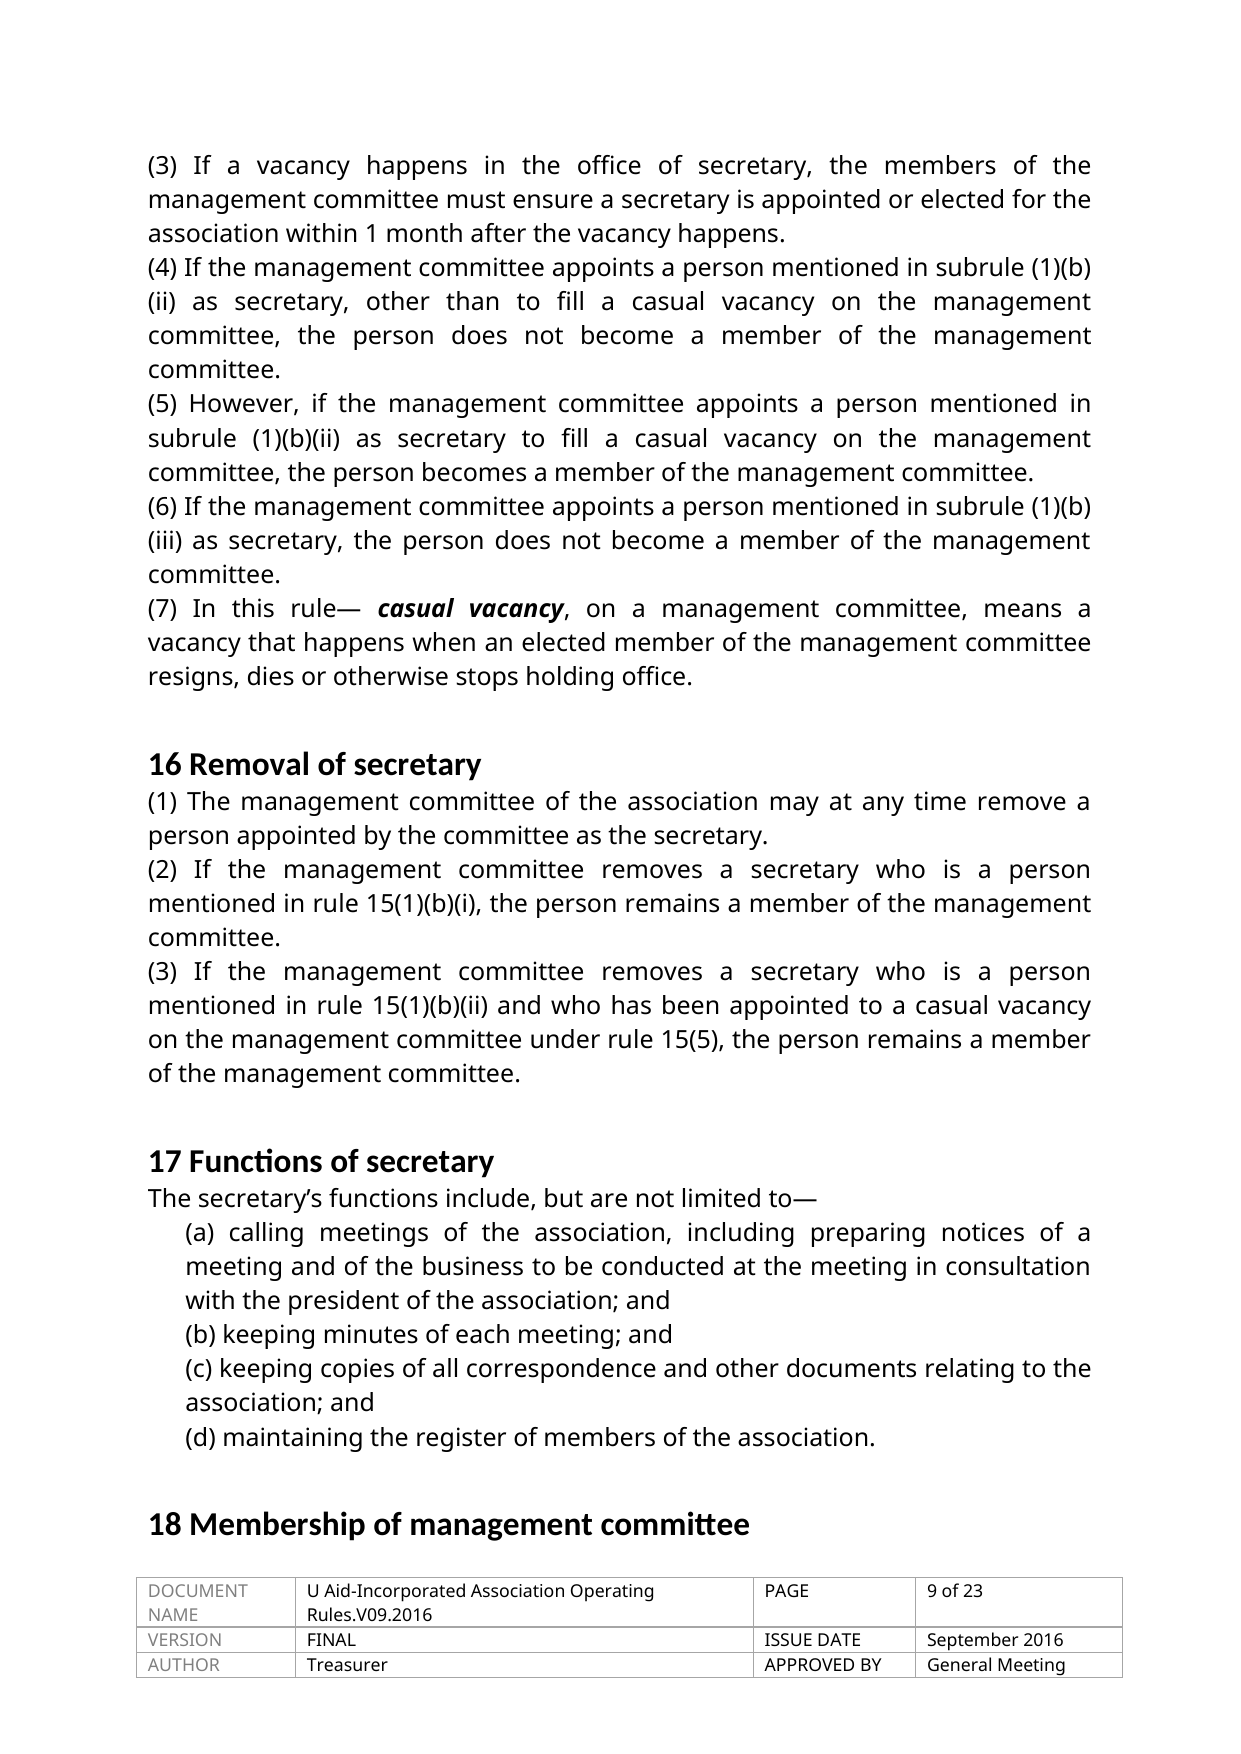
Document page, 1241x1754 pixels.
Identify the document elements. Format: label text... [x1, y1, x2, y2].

text (b) keeping minutes of each meeting; and [185, 1317, 1092, 1351]
subtitle 16 Removal of secretary [148, 743, 1092, 783]
text (7) In this rule— casual vacancy, on a management committee, means a vacancy that happens when an elected member of the management committee resigns, dies or otherwise stops holding office. [148, 591, 1092, 693]
text (1) The management committee of the association may at any time remove a person appointed by the committee as the secretary. [148, 783, 1092, 852]
text (3) If a vacancy happens in the office of secretary, the members of the management committee must ensure a secretary is appointed or elected for the association within 1 month after the vacancy happens. [148, 148, 1092, 250]
text (5) However, if the management committee appoints a person mentioned in subrule (1)(b)(ii) as secretary to fill a casual vacancy on the management committee, the person becomes a member of the management committee. [148, 386, 1092, 488]
text (2) If the management committee removes a secretary who is a person mentioned in rule 15(1)(b)(i), the person remains a member of the management committee. [148, 852, 1092, 954]
text The secretary’s functions include, but are not limited to— [148, 1181, 1092, 1215]
text (6) If the management committee appoints a person mentioned in subrule (1)(b)(iii) as secretary, the person does not become a member of the management committee. [148, 488, 1092, 591]
subtitle 18 Membership of management committee [148, 1503, 1092, 1544]
text (c) keeping copies of all correspondence and other documents relating to the association; and [185, 1351, 1092, 1419]
subtitle 17 Functions of secretary [148, 1140, 1092, 1181]
text (a) calling meetings of the association, including preparing notices of a meeting and of the business to be conducted at the meeting in consultation with the president of the association; and [185, 1215, 1092, 1317]
text (d) maintaining the register of members of the association. [185, 1419, 1092, 1453]
text (4) If the management committee appoints a person mentioned in subrule (1)(b)(ii) as secretary, other than to fill a casual vacancy on the management committee, the person does not become a member of the management committee. [148, 250, 1092, 386]
text (3) If the management committee removes a secretary who is a person mentioned in rule 15(1)(b)(ii) and who has been appointed to a casual vacancy on the management committee under rule 15(5), the person remains a member of the management committee. [148, 954, 1092, 1090]
